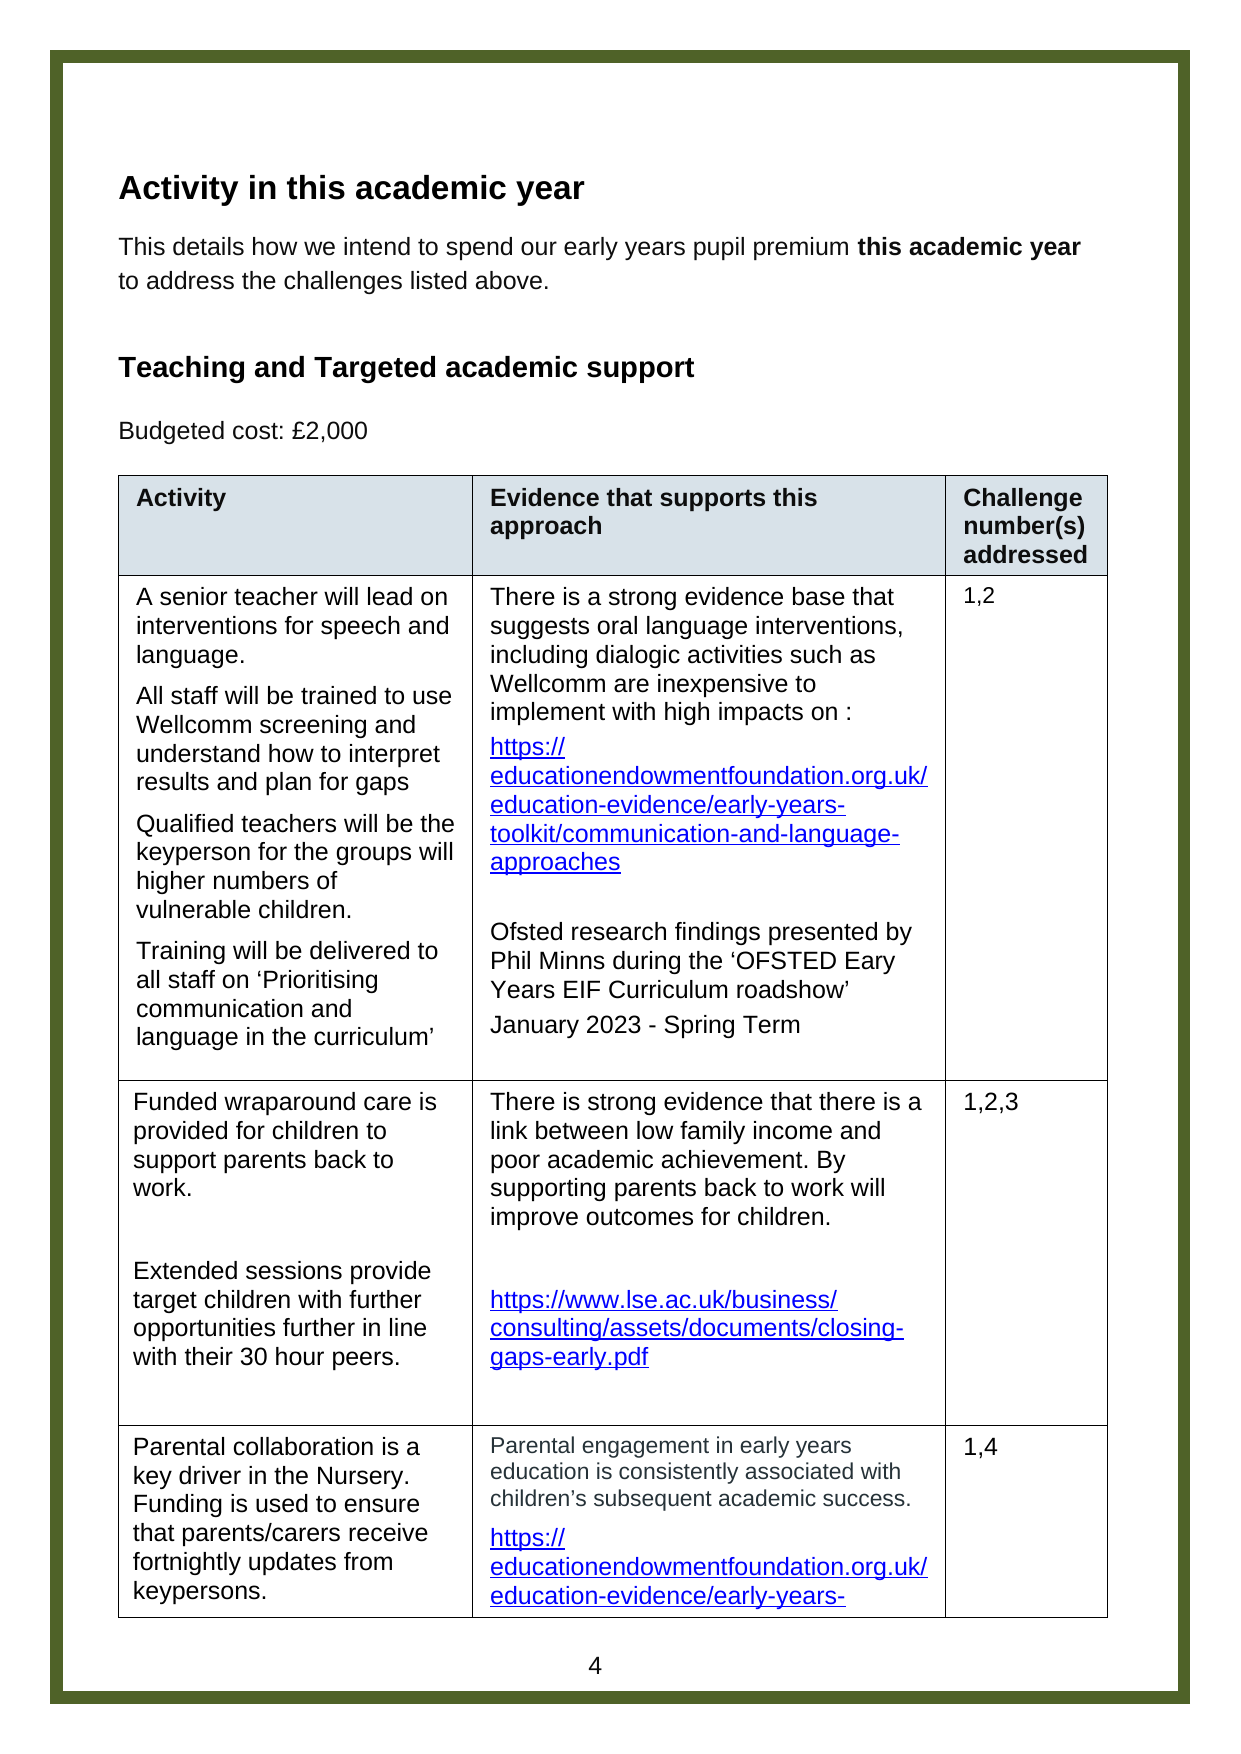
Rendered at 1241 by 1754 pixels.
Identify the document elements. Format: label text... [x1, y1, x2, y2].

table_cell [473, 1426, 945, 1617]
table_cell There is a strong evidence base that suggests oral language interventions, including dialogic activities such as Wellcomm are inexpensive to implement with high impacts on : https://educationendowmentfoundation.org.uk/education-evidence/early-years-toolkit/communication-and-language-approaches Ofsted research findings presented by Phil Minns during the ‘OFSTED Eary Years EIF Curriculum roadshow’ January 2023 - Spring Term [473, 576, 945, 1080]
table_header Activity [119, 476, 472, 575]
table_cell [119, 1426, 472, 1617]
table_cell A senior teacher will lead on interventions for speech and language. All staff will be trained to use Wellcomm screening and understand how to interpret results and plan for gaps Qualified teachers will be the keyperson for the groups will higher numbers of vulnerable children. Training will be delivered to all staff on ‘Prioritising communication and language in the curriculum’ [119, 576, 472, 1080]
table_cell 1,2 [946, 576, 1107, 1080]
subtitle Activity in this academic year [118, 168, 1107, 207]
text Budgeted cost: £2,000 [118, 416, 1107, 444]
text This details how we intend to spend our early years pupil premium this academic year to address the challenges listed above. [118, 232, 1107, 295]
table_cell 1,4 [946, 1426, 1107, 1617]
table_header Evidence that supports this approach [473, 476, 945, 575]
table_cell There is strong evidence that there is a link between low family income and poor academic achievement. By supporting parents back to work will improve outcomes for children. https://www.lse.ac.uk/business/consulting/assets/documents/closing-gaps-early.pdf [473, 1081, 945, 1424]
table_header Challenge number(s) addressed [946, 476, 1107, 575]
text Teaching and Targeted academic support [118, 351, 1107, 384]
table_cell Funded wraparound care is provided for children to support parents back to work. Extended sessions provide target children with further opportunities further in line with their 30 hour peers. [119, 1081, 472, 1424]
table_cell 1,2,3 [946, 1081, 1107, 1424]
